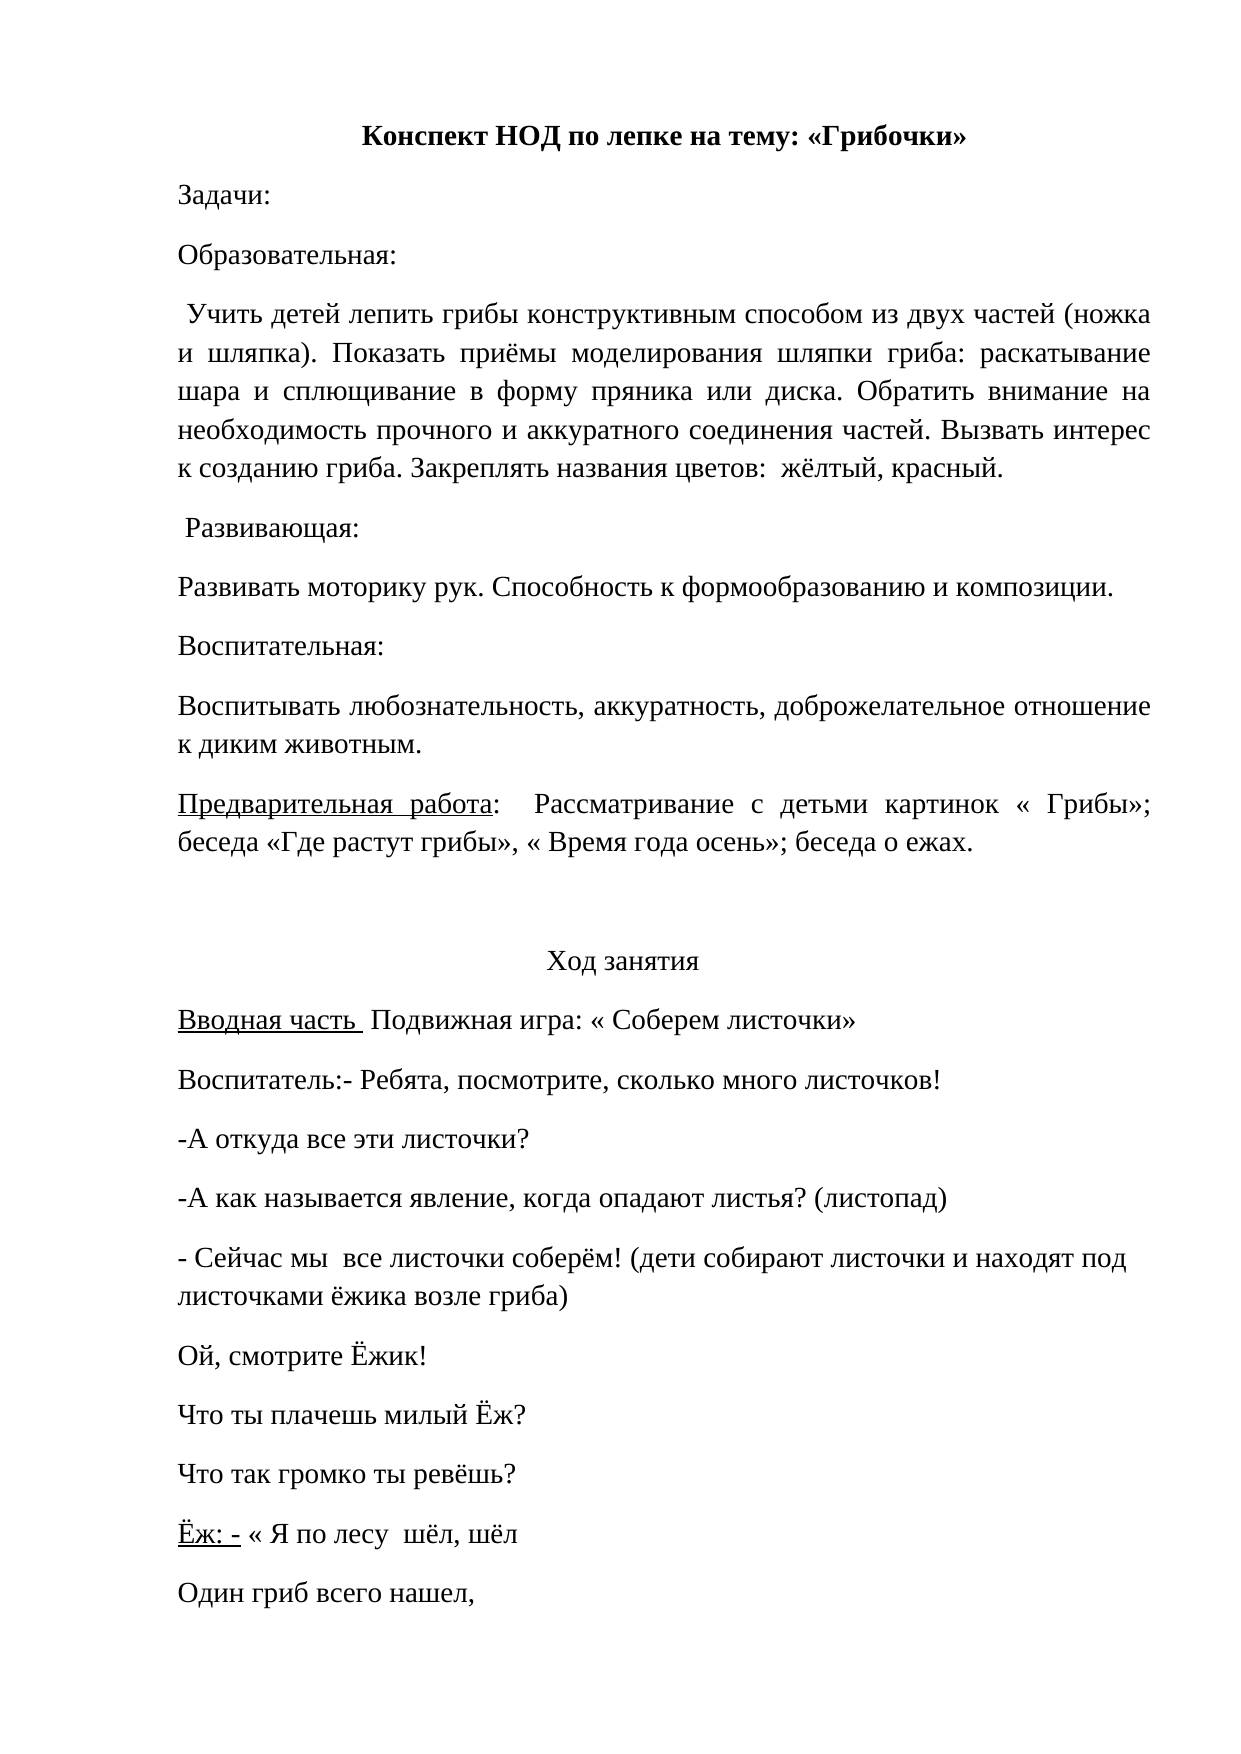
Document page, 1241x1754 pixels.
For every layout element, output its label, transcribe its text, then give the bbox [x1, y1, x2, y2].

text -А откуда все эти листочки? [177, 1121, 1152, 1155]
text Ход занятия [472, 943, 1152, 977]
text Что ты плачешь милый Ёж? [177, 1397, 1152, 1431]
text - Сейчас мы все листочки соберём! (дети собирают листочки и находят под листочками ёжика возле гриба) [177, 1240, 1152, 1312]
text Воспитательная: [177, 628, 1152, 662]
text Один гриб всего нашел, [177, 1575, 1152, 1609]
text Ой, смотрите Ёжик! [177, 1338, 1152, 1371]
text Задачи: [177, 177, 1152, 211]
text Образовательная: [177, 237, 1152, 270]
text Воспитатель:- Ребята, посмотрите, сколько много листочков! [177, 1062, 1152, 1095]
text -А как называется явление, когда опадают листья? (листопад) [177, 1181, 1152, 1214]
text Конспект НОД по лепке на тему: «Грибочки» [177, 118, 1152, 152]
text Развивать моторику рук. Способность к формообразованию и композиции. [177, 569, 1152, 603]
text Учить детей лепить грибы конструктивным способом из двух частей (ножка и шляпка). Показать приёмы моделирования шляпки гриба: раскатывание шара и сплющивание в форму пряника или диска. Обратить внимание на необходимость прочного и аккуратного соединения частей. Вызвать интерес к созданию гриба. Закреплять названия цветов: жёлтый, красный. [177, 296, 1152, 484]
text Воспитывать любознательность, аккуратность, доброжелательное отношение к диким животным. [177, 688, 1152, 760]
text Что так громко ты ревёшь? [177, 1457, 1152, 1490]
text Ёж: - « Я по лесу шёл, шёл [177, 1516, 1152, 1549]
text Развивающая: [177, 510, 1152, 543]
text Предварительная работа: Рассматривание с детьми картинок « Грибы»; беседа «Где растут грибы», « Время года осень»; беседа о ежах. [177, 786, 1152, 858]
text Вводная часть Подвижная игра: « Соберем листочки» [177, 1002, 1152, 1036]
